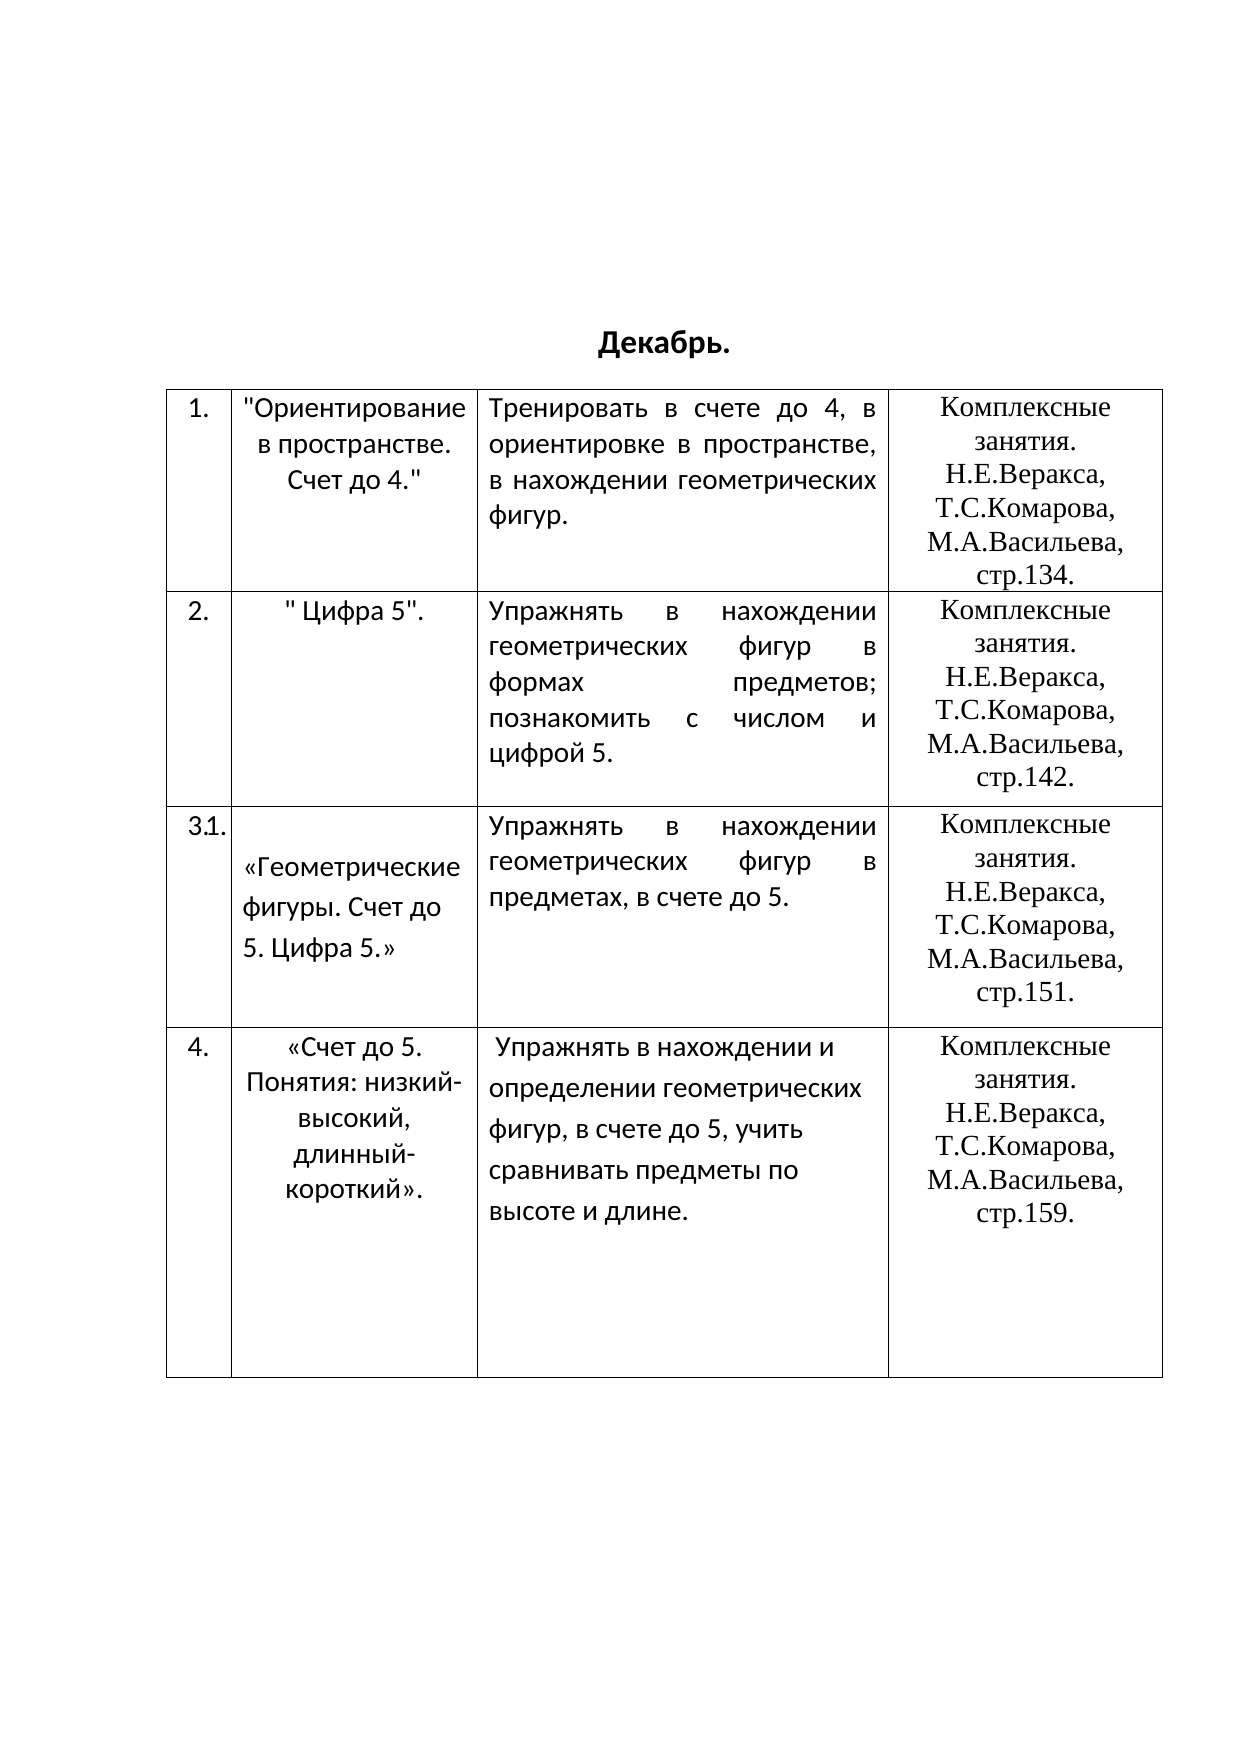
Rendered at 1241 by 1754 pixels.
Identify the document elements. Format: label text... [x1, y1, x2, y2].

table_header Тренировать в счете до 4, в ориентировке в пространстве, в нахождении геометрических фигур. [478, 390, 888, 591]
table_cell 4. [167, 1028, 231, 1377]
table_cell «Счет до 5. Понятия: низкий-высокий, длинный-короткий». [232, 1028, 477, 1377]
table_cell Комплексные занятия. Н.Е.Веракса, Т.С.Комарова, М.А.Васильева, стр.151. [889, 807, 1162, 1027]
table_cell 3. [167, 807, 231, 1027]
table_header Комплексные занятия. Н.Е.Веракса, Т.С.Комарова, М.А.Васильева, стр.134. [889, 390, 1162, 591]
text Декабрь. [177, 321, 1152, 362]
table_cell Упражнять в нахождении геометрических фигур в предметах, в счете до 5. [478, 807, 888, 1027]
table_cell 2. [167, 592, 231, 806]
table_cell Упражнять в нахождении геометрических фигур в формах предметов; познакомить с числом и цифрой 5. [478, 592, 888, 806]
table_header 1. [167, 390, 231, 591]
table_cell «Геометрические фигуры. Счет до 5. Цифра 5.» [232, 807, 477, 1027]
table_cell Комплексные занятия. Н.Е.Веракса, Т.С.Комарова, М.А.Васильева, стр.142. [889, 592, 1162, 806]
table_cell " Цифра 5". [232, 592, 477, 806]
table_cell Упражнять в нахождении и определении геометрических фигур, в счете до 5, учить сравнивать предметы по высоте и длине. [478, 1028, 888, 1377]
table_cell Комплексные занятия. Н.Е.Веракса, Т.С.Комарова, М.А.Васильева, стр.159. [889, 1028, 1162, 1377]
table_header "Ориентирование в пространстве. Счет до 4." [232, 390, 477, 591]
